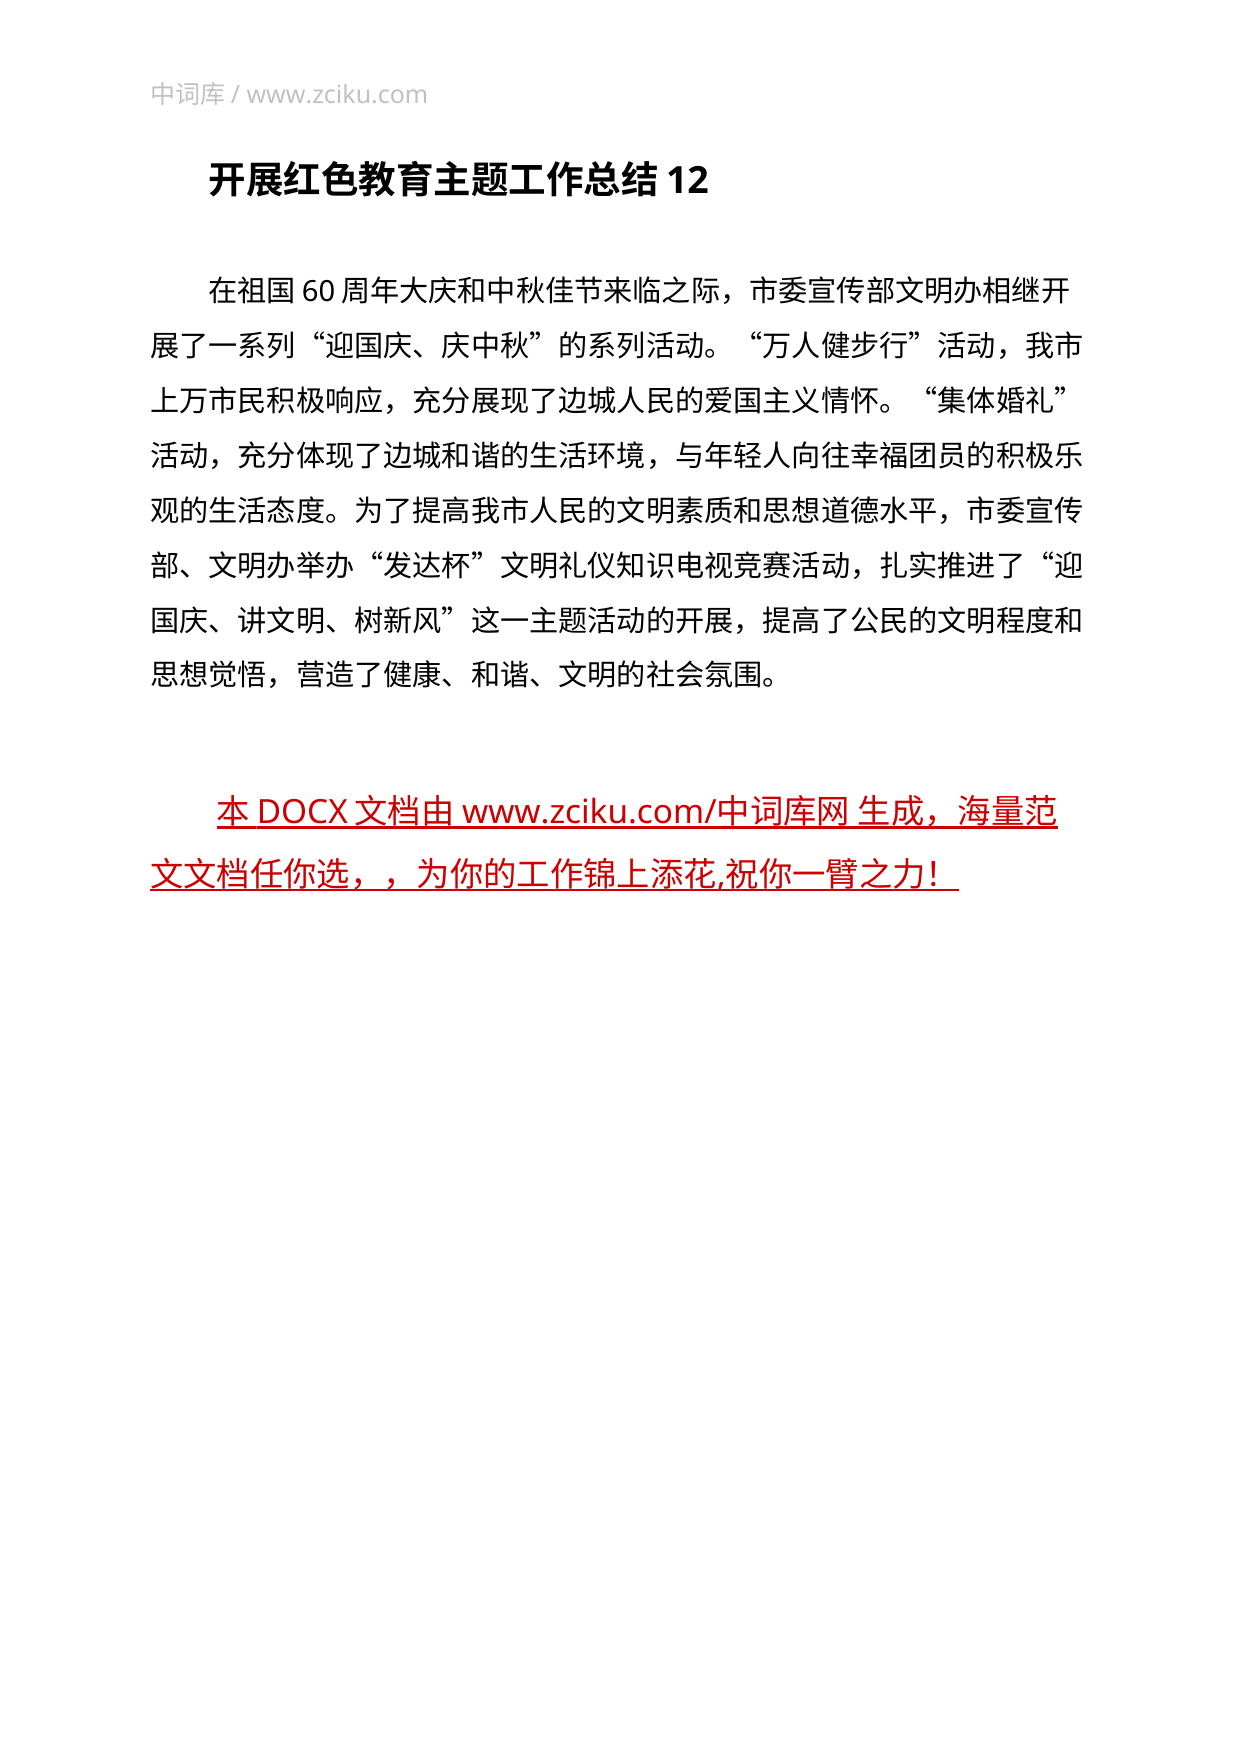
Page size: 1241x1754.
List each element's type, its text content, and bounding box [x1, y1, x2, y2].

text 在祖国60周年大庆和中秋佳节来临之际，市委宣传部文明办相继开展了一系列“迎国庆、庆中秋”的系列活动。“万人健步行”活动，我市上万市民积极响应，充分展现了边城人民的爱国主义情怀。“集体婚礼”活动，充分体现了边城和谐的生活环境，与年轻人向往幸福团员的积极乐观的生活态度。为了提高我市人民的文明素质和思想道德水平，市委宣传部、文明办举办“发达杯”文明礼仪知识电视竞赛活动，扎实推进了“迎国庆、讲文明、树新风”这一主题活动的开展，提高了公民的文明程度和思想觉悟，营造了健康、和谐、文明的社会氛围。 [150, 268, 1090, 694]
text 开展红色教育主题工作总结12 [150, 150, 1090, 204]
text 本DOCX文档由 www.zciku.com/中词库网 生成，海量范文文档任你选，，为你的工作锦上添花,祝你一臂之力！ [150, 785, 1090, 896]
